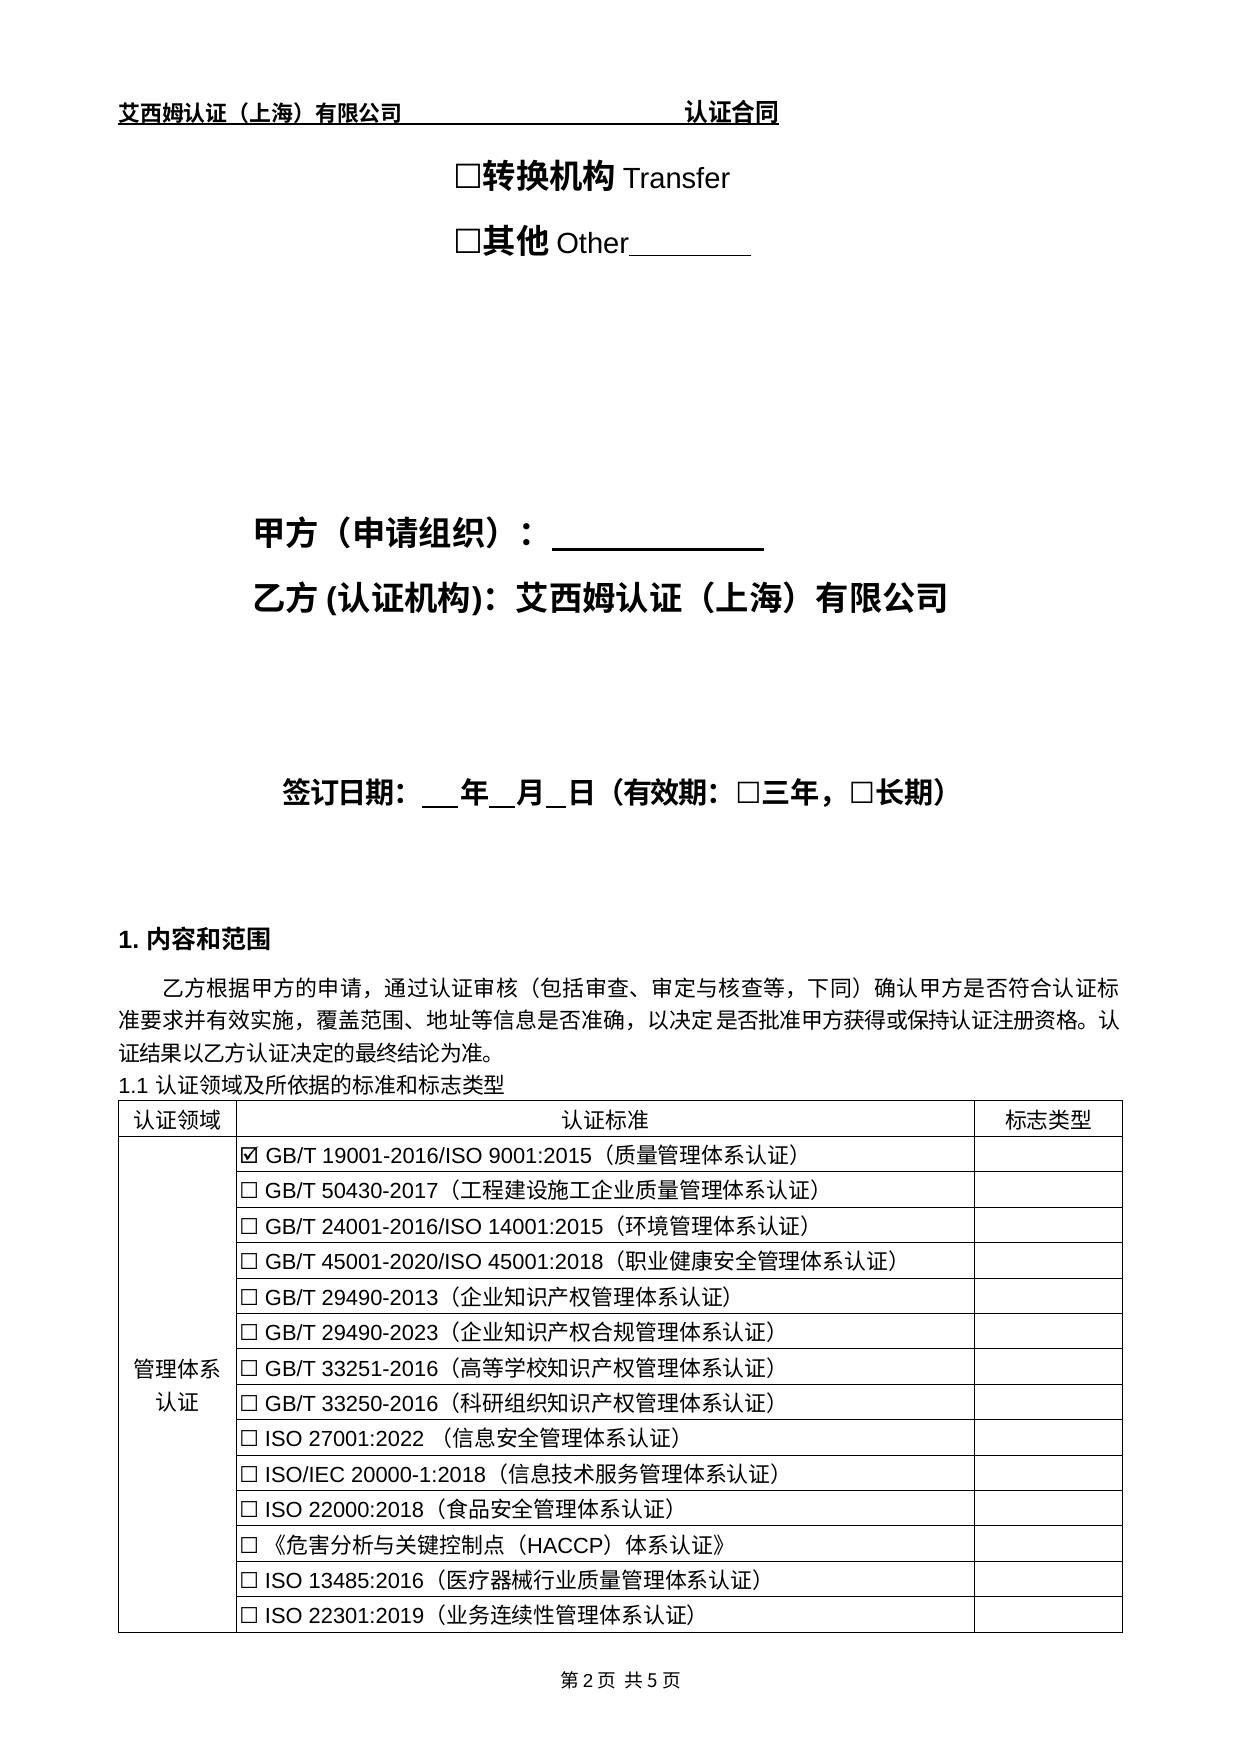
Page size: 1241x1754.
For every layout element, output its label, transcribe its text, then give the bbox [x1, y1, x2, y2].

table_cell [975, 1314, 1122, 1348]
table_cell 管理体系 认证 [119, 1137, 236, 1632]
table_cell ISO 22301:2019（业务连续性管理体系认证） [237, 1597, 974, 1632]
table_header 标志类型 [975, 1101, 1122, 1136]
table_cell ISO 22000:2018（食品安全管理体系认证） [237, 1491, 974, 1525]
table_cell GB/T 45001-2020/ISO 45001:2018（职业健康安全管理体系认证） [237, 1243, 974, 1277]
table_cell GB/T 33250-2016（科研组织知识产权管理体系认证） [237, 1385, 974, 1419]
table_cell GB/T 29490-2023（企业知识产权合规管理体系认证） [237, 1314, 974, 1348]
text 其他Other [118, 206, 1122, 271]
text 甲方（申请组织）： [118, 499, 1122, 564]
table_cell 《危害分析与关键控制点（HACCP）体系认证》 [237, 1526, 974, 1561]
table_cell GB/T 50430-2017（工程建设施工企业质量管理体系认证） [237, 1172, 974, 1207]
text 1. 内容和范围 [118, 905, 1122, 970]
text 乙方 (认证机构)：艾西姆认证（上海）有限公司 [118, 564, 1122, 629]
list 认证领域及所依据的标准和标志类型 [118, 1068, 1122, 1100]
table_cell ISO/IEC 20000-1:2018（信息技术服务管理体系认证） [237, 1456, 974, 1490]
table_cell ISO 13485:2016（医疗器械行业质量管理体系认证） [237, 1562, 974, 1596]
table_cell GB/T 33251-2016（高等学校知识产权管理体系认证） [237, 1349, 974, 1384]
table_cell GB/T 24001-2016/ISO 14001:2015（环境管理体系认证） [237, 1208, 974, 1242]
text 签订日期： 年 月 日（有效期：三年，长期） [118, 759, 1069, 824]
table_cell GB/T 19001-2016/ISO 9001:2015（质量管理体系认证） [237, 1137, 974, 1171]
table_header 认证领域 [119, 1101, 236, 1136]
text 转换机构Transfer [118, 141, 1122, 206]
table_header 认证标准 [237, 1101, 974, 1136]
table_cell GB/T 29490-2013（企业知识产权管理体系认证） [237, 1279, 974, 1313]
table_cell ISO 27001:2022 （信息安全管理体系认证） [237, 1420, 974, 1454]
list 乙方根据甲方的申请，通过认证审核（包括审查、审定与核查等，下同）确认甲方是否符合认证标准要求并有效实施，覆盖范围、地址等信息是否准确，以决定是否批准甲方获得或保持认证注册资格。认证结果以乙方认证决定的最终结论为准。 [118, 970, 1122, 1068]
